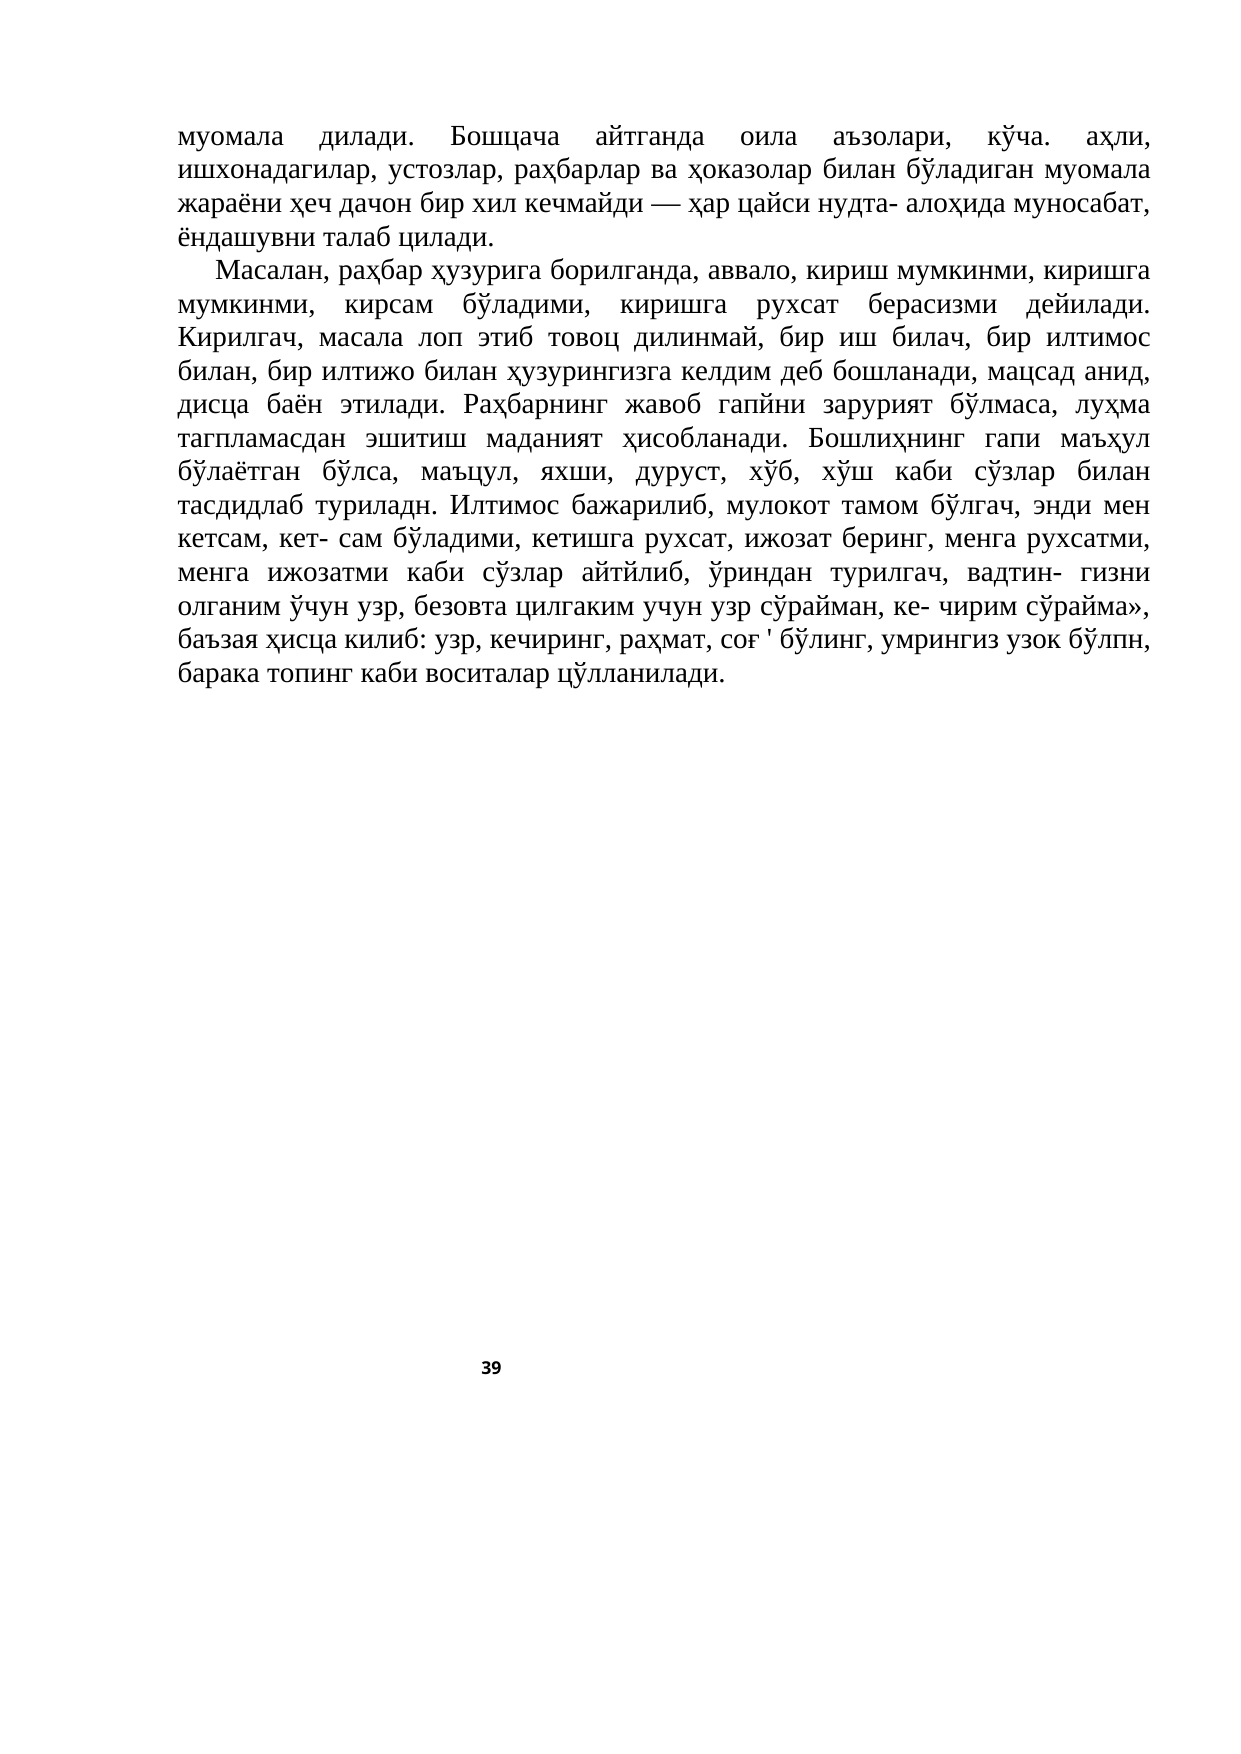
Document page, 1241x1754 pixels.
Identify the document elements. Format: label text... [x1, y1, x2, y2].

text Масалан, раҳбар ҳузурига борилганда, аввало, кириш мумкинми, киришга мумкинми, кирсам бўладими, киришга рухсат берасизми дейилади. Кирилгач, масала лоп этиб товоц дилинмай, бир иш билач, бир илтимос билан, бир илтижо билан ҳузурингизга келдим деб бошланади, мацсад анид, дисца баён этилади. Раҳбарнинг жавоб гапйни зарурият бўлмаса, луҳма тагпламасдан эшитиш маданият ҳисобланади. Бошлиҳнинг гапи маъҳул бўлаётган бўлса, маъцул, яхши, дуруст, хўб, хўш каби сўзлар билан тасдидлаб туриладн. Илтимос бажарилиб, мулокот тамом бўлгач, энди мен кетсам, кет- сам бўладими, кетишга рухсат, ижозат беринг, менга рухсатми, менга ижозатми каби сўзлар айтйлиб, ўриндан турилгач, вадтин- гизни олганим ўчун узр, безовта цилгаким учун узр сўрайман, ке- чирим сўрайма», баъзая ҳисца килиб: узр, кечиринг, раҳмат, соғ ' бўлинг, умрингиз узок бўлпн, барака топинг каби воситалар цўлланилади. [177, 252, 1152, 688]
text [177, 118, 1152, 252]
